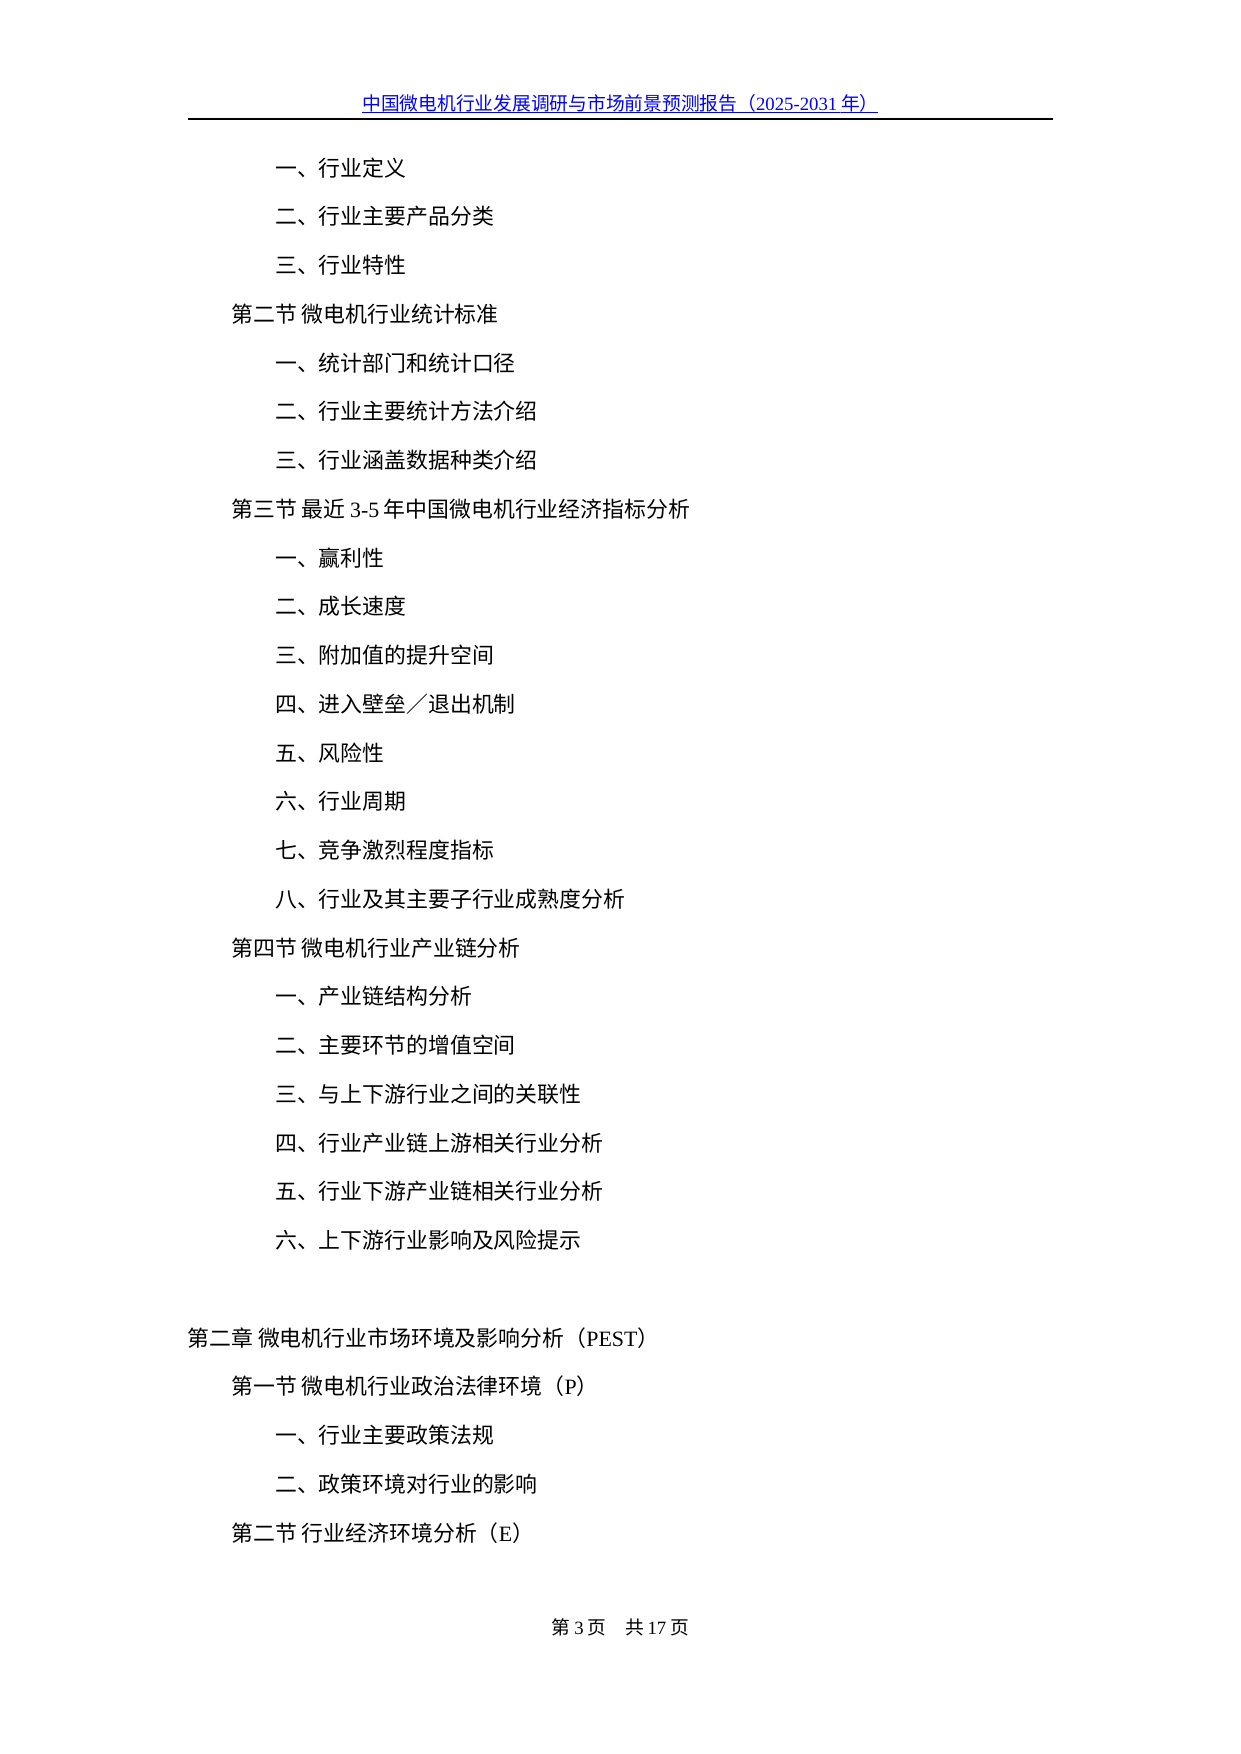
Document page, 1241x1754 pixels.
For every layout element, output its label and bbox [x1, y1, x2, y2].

text [187, 150, 1053, 1548]
